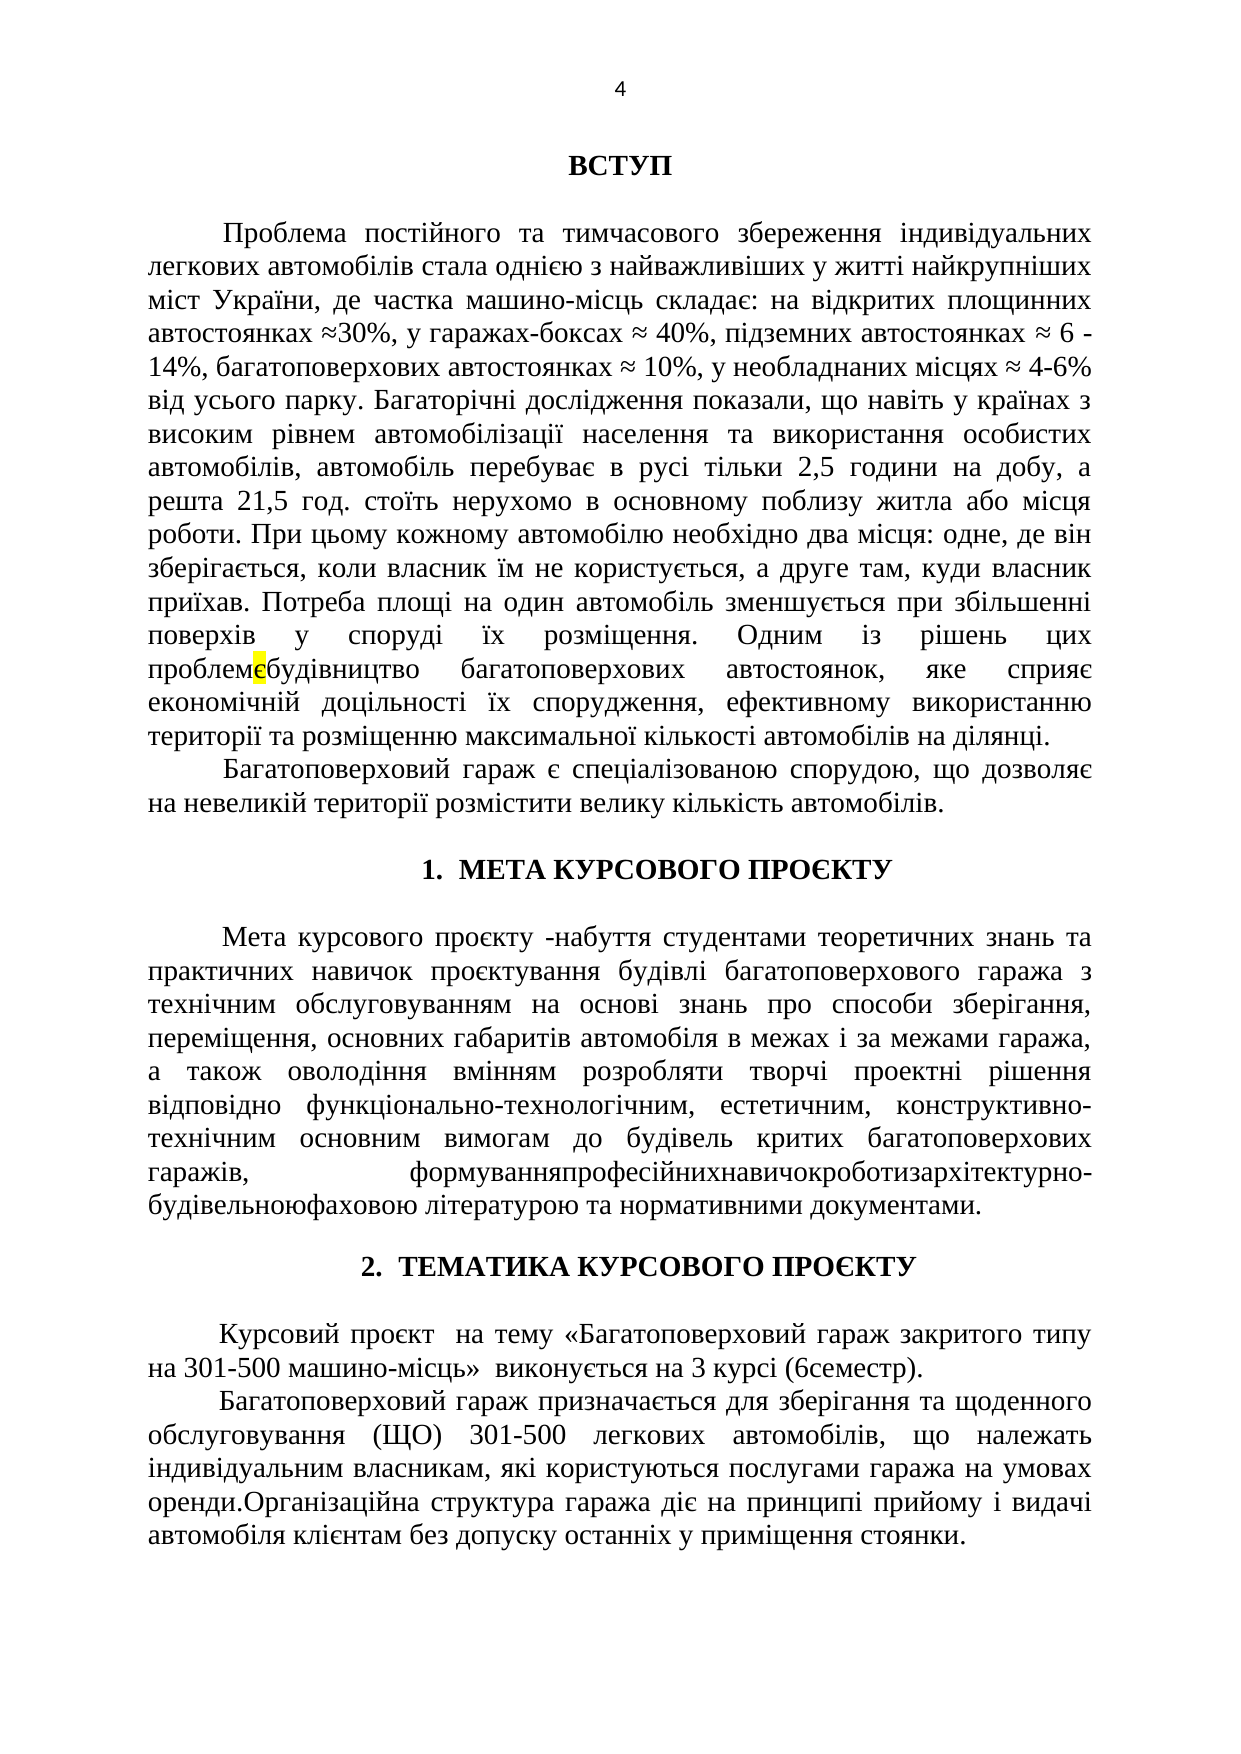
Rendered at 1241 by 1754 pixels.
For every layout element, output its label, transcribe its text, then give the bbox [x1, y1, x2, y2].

list ТЕМАТИКА КУРСОВОГО ПРОЄКТУ [185, 1249, 1092, 1283]
text ВСТУП [148, 148, 1092, 181]
text Проблема постійного та тимчасового збереження індивідуальних легкових автомобілів стала однією з найважливіших у житті найкрупніших міст України, де частка машино-місць складає: на відкритих площинних автостоянках ≈30%, у гаражах-боксах ≈ 40%, підземних автостоянках ≈ 6 -14%, багатоповерхових автостоянках ≈ 10%, у необладнаних місцях ≈ 4-6% від усього парку. Багаторічні дослідження показали, що навіть у країнах з високим рівнем автомобілізації населення та використання особистих автомобілів, автомобіль перебуває в русі тільки 2,5 години на добу, а решта 21,5 год. стоїть нерухомо в основному поблизу житла або місця роботи. При цьому кожному автомобілю необхідно два місця: одне, де він зберігається, коли власник їм не користується, а друге там, куди власник приїхав. Потреба площі на один автомобіль зменшується при збільшенні поверхів у споруді їх розміщення. Одним із рішень цих проблемєбудівництво багатоповерхових автостоянок, яке сприяє економічній доцільності їх спорудження, ефективному використанню території та розміщенню максимальної кількості автомобілів на ділянці. [148, 215, 1092, 751]
text Курсовий проєкт на тему «Багатоповерховий гараж закритого типу на 301-500 машино-місць» виконується на 3 курсі (6семестр). [148, 1316, 1092, 1383]
text Мета курсового проєкту -набуття студентами теоретичних знань та практичних навичок проєктування будівлі багатоповерхового гаража з технічним обслуговуванням на основі знань про способи зберігання, переміщення, основних габаритів автомобіля в межах і за межами гаража, а також оволодіння вмінням розробляти творчі проектні рішення відповідно функціонально-технологічним, естетичним, конструктивно-технічним основним вимогам до будівель критих багатоповерхових гаражів, формуванняпрофесійнихнавичокроботизархітектурно-будівельноюфаховою літературою та нормативними документами. [148, 919, 1092, 1221]
text Багатоповерховий гараж призначається для зберігання та щоденного обслуговування (ЩО) 301-500 легкових автомобілів, що належать індивідуальним власникам, які користуються послугами гаража на умовах оренди.Організаційна структура гаража діє на принципі прийому і видачі автомобіля клієнтам без допуску останніх у приміщення стоянки. [148, 1383, 1092, 1551]
list МЕТА КУРСОВОГО ПРОЄКТУ [222, 852, 1092, 886]
text Багатоповерховий гараж є спеціалізованою спорудою, що дозволяє на невеликій території розмістити велику кількість автомобілів. [148, 751, 1092, 818]
